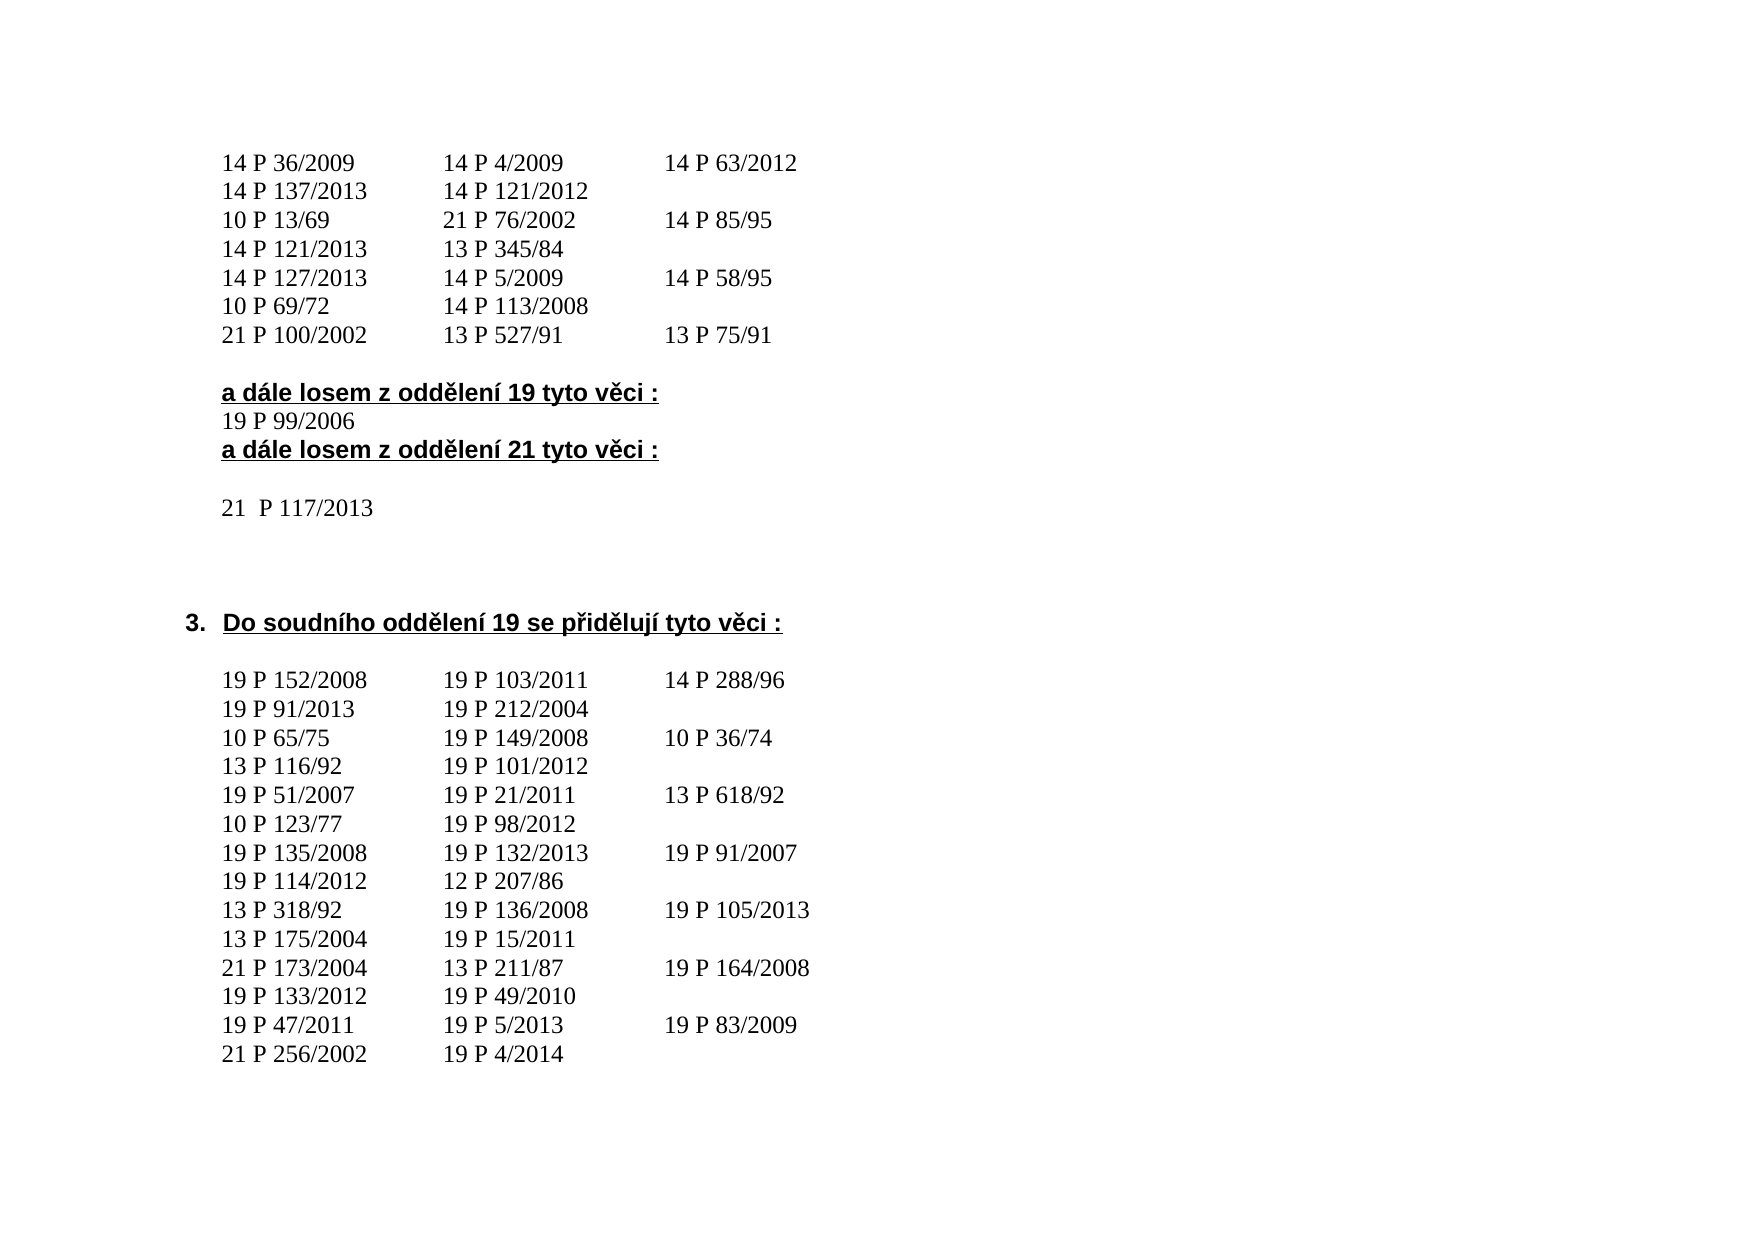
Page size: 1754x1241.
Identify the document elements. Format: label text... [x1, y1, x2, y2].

text 19 P 51/2007 19 P 21/2011 13 P 618/92 [221, 780, 1606, 809]
text 21 P 173/2004 13 P 211/87 19 P 164/2008 [221, 953, 1606, 981]
text 10 P 13/69 21 P 76/2002 14 P 85/95 [221, 205, 1606, 234]
text 13 P 116/92 19 P 101/2012 [221, 751, 1606, 780]
text 10 P 65/75 19 P 149/2008 10 P 36/74 [221, 723, 1606, 751]
text a dále losem z oddělení 19 tyto věci : [148, 378, 1606, 406]
text 21 P 256/2002 19 P 4/2014 [221, 1039, 1606, 1068]
text 13 P 318/92 19 P 136/2008 19 P 105/2013 [221, 895, 1606, 924]
text 21 P 100/2002 13 P 527/91 13 P 75/91 [221, 320, 1606, 349]
text a dále losem z oddělení 21 tyto věci : [148, 435, 1606, 464]
text 14 P 36/2009 14 P 4/2009 14 P 63/2012 [221, 148, 1606, 176]
text 19 P 133/2012 19 P 49/2010 [221, 981, 1606, 1010]
text 19 P 135/2008 19 P 132/2013 19 P 91/2007 [221, 838, 1606, 866]
text 10 P 123/77 19 P 98/2012 [221, 809, 1606, 838]
text 10 P 69/72 14 P 113/2008 [221, 291, 1606, 320]
text 19 P 152/2008 19 P 103/2011 14 P 288/96 [221, 665, 1606, 694]
text 19 P 99/2006 [148, 406, 1606, 435]
text 14 P 121/2013 13 P 345/84 [221, 234, 1606, 263]
text 19 P 47/2011 19 P 5/2013 19 P 83/2009 [221, 1010, 1606, 1039]
list P 117/2013 [221, 493, 1606, 521]
text 19 P 91/2013 19 P 212/2004 [221, 694, 1606, 723]
text 13 P 175/2004 19 P 15/2011 [221, 924, 1606, 953]
text 19 P 114/2012 12 P 207/86 [221, 866, 1606, 895]
text 14 P 127/2013 14 P 5/2009 14 P 58/95 [221, 263, 1606, 291]
text 14 P 137/2013 14 P 121/2012 [221, 176, 1606, 205]
list Do soudního oddělení 19 se přidělují tyto věci : [185, 608, 1606, 636]
